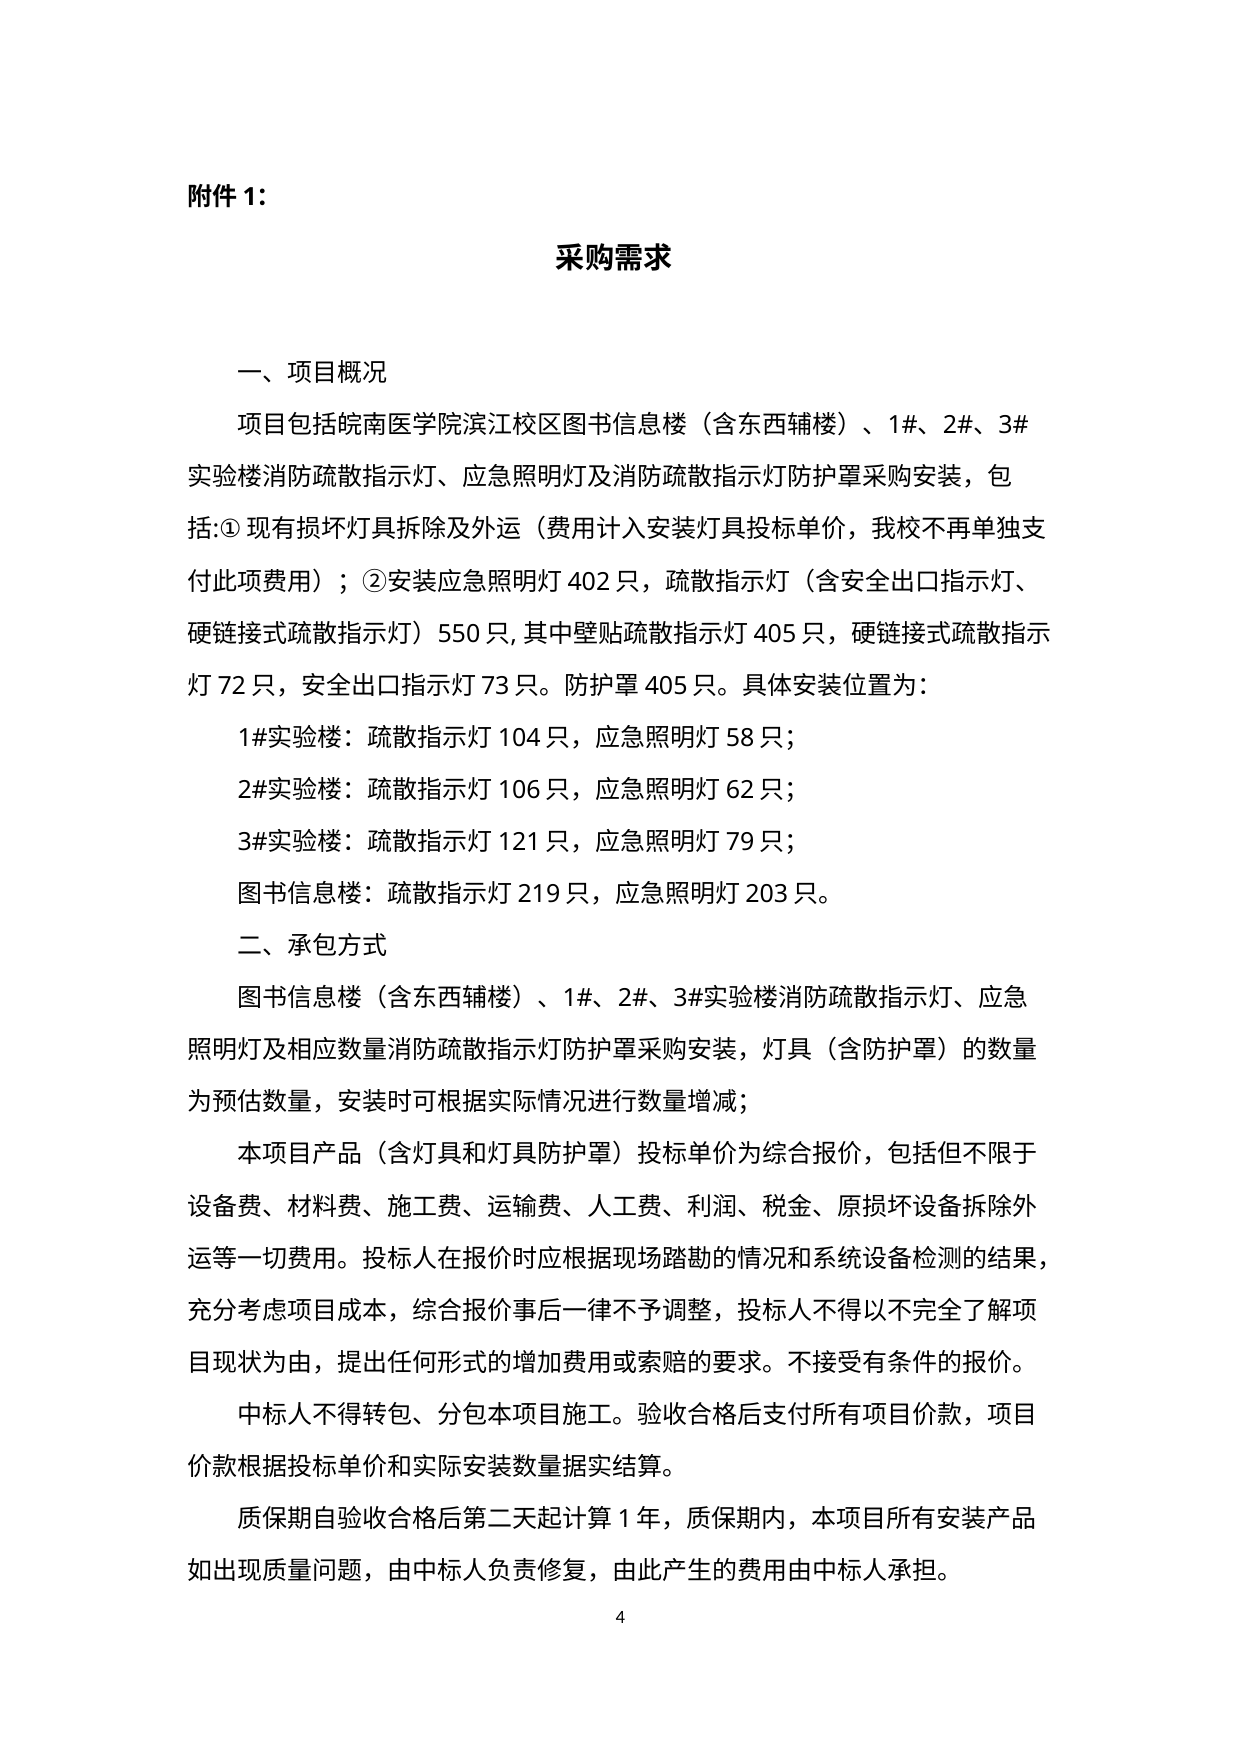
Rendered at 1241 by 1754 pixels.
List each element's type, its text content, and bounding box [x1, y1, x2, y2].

text 图书信息楼：疏散指示灯219只，应急照明灯203只。 [187, 861, 1053, 913]
text 一、项目概况 [187, 340, 1053, 392]
text 3#实验楼：疏散指示灯121只，应急照明灯79只； [187, 809, 1053, 861]
text 采购需求 [187, 227, 1041, 279]
text 本项目产品（含灯具和灯具防护罩）投标单价为综合报价，包括但不限于设备费、材料费、施工费、运输费、人工费、利润、税金、原损坏设备拆除外运等一切费用。投标人在报价时应根据现场踏勘的情况和系统设备检测的结果，充分考虑项目成本，综合报价事后一律不予调整，投标人不得以不完全了解项目现状为由，提出任何形式的增加费用或索赔的要求。不接受有条件的报价。 [187, 1121, 1053, 1382]
text 附件1： [187, 162, 1053, 227]
text 中标人不得转包、分包本项目施工。验收合格后支付所有项目价款，项目价款根据投标单价和实际安装数量据实结算。 [187, 1382, 1053, 1486]
text 2#实验楼：疏散指示灯106只，应急照明灯62只； [187, 757, 1053, 809]
text 1#实验楼：疏散指示灯104只，应急照明灯58只； [187, 704, 1053, 757]
text 质保期自验收合格后第二天起计算1年，质保期内，本项目所有安装产品如出现质量问题，由中标人负责修复，由此产生的费用由中标人承担。 [187, 1486, 1053, 1590]
text 图书信息楼（含东西辅楼）、1#、2#、3#实验楼消防疏散指示灯、应急照明灯及相应数量消防疏散指示灯防护罩采购安装，灯具（含防护罩）的数量为预估数量，安装时可根据实际情况进行数量增减； [187, 965, 1053, 1121]
text 二、承包方式 [187, 913, 1053, 965]
text 项目包括皖南医学院滨江校区图书信息楼（含东西辅楼）、1#、2#、3#实验楼消防疏散指示灯、应急照明灯及消防疏散指示灯防护罩采购安装，包括:①现有损坏灯具拆除及外运（费用计入安装灯具投标单价，我校不再单独支付此项费用）；②安装应急照明灯402只，疏散指示灯（含安全出口指示灯、硬链接式疏散指示灯）550只, 其中壁贴疏散指示灯405只，硬链接式疏散指示灯72只，安全出口指示灯73只。防护罩405只。具体安装位置为： [187, 392, 1053, 704]
